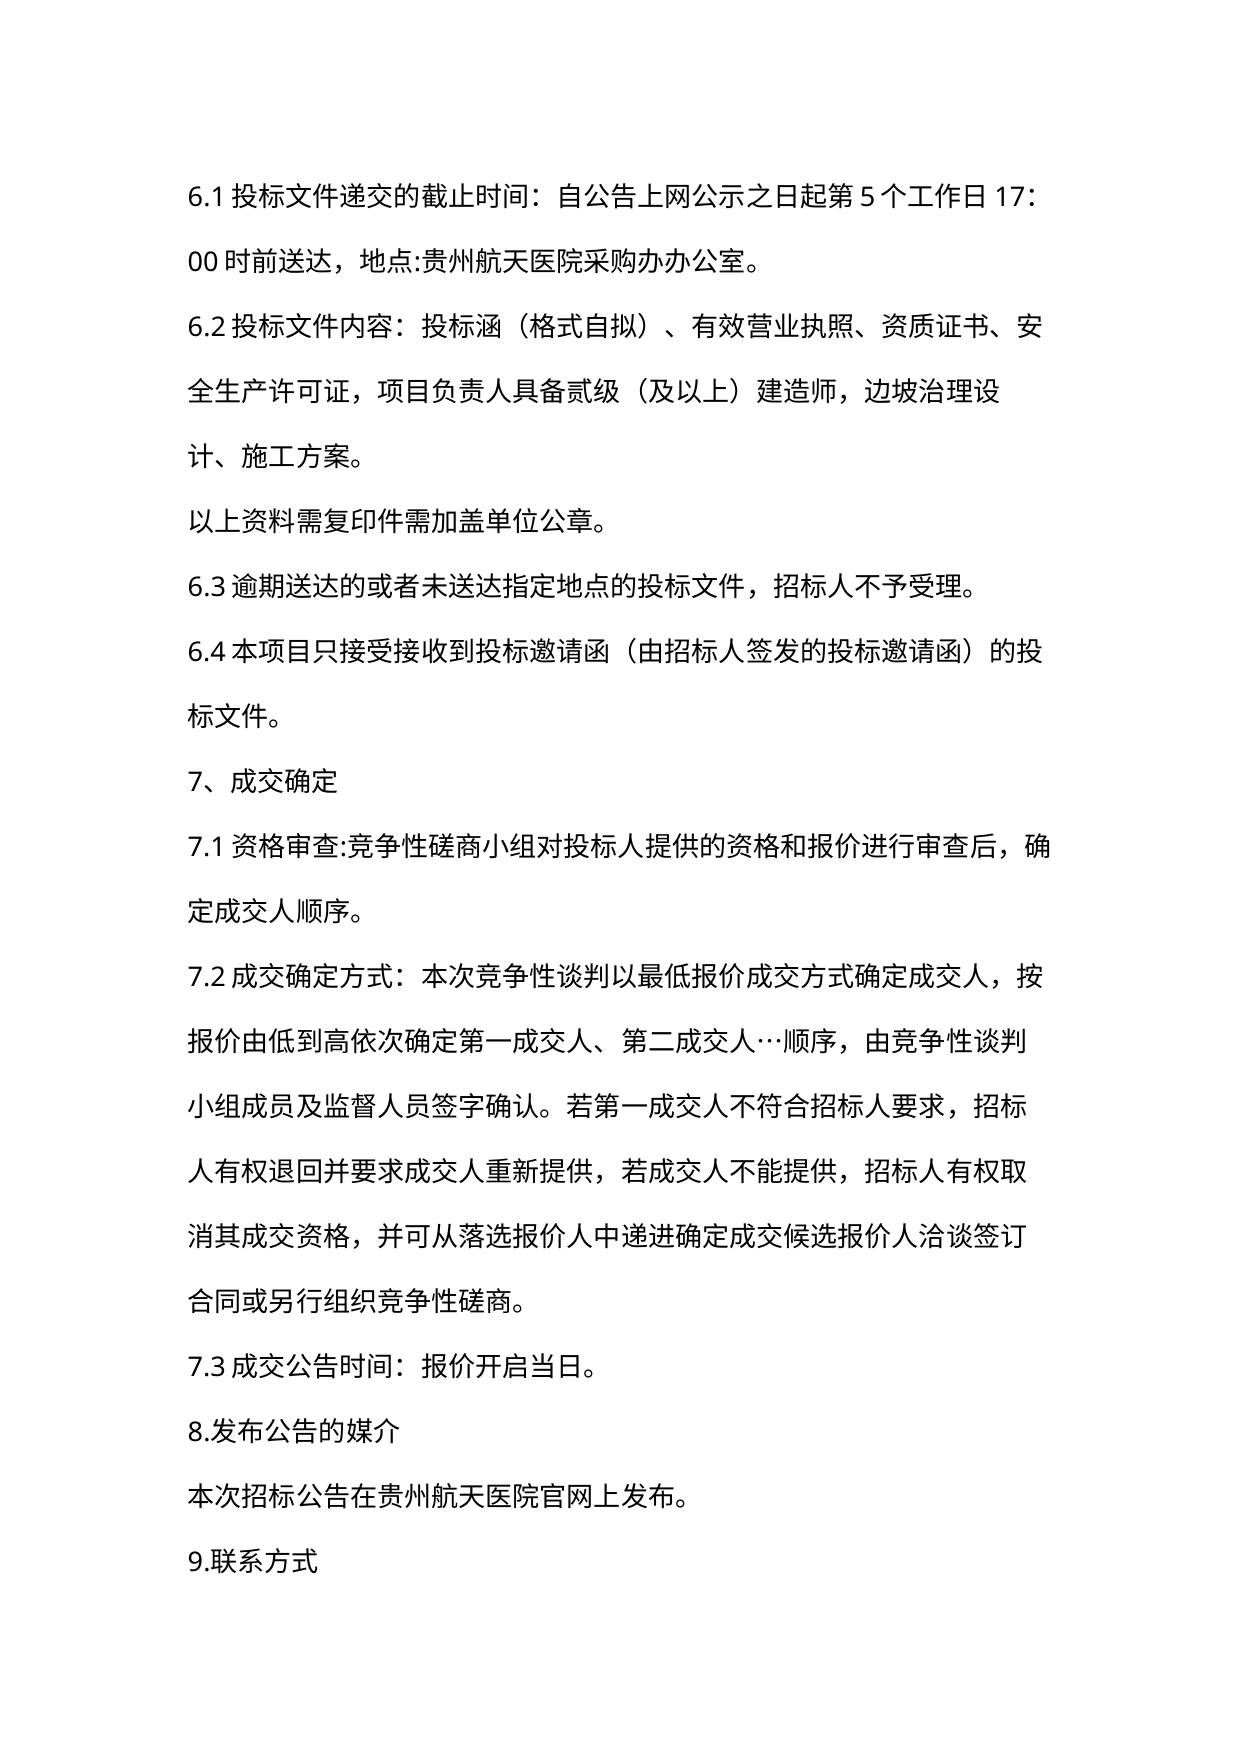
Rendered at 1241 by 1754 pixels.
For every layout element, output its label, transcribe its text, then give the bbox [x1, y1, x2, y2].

text 6.2投标文件内容：投标涵（格式自拟）、有效营业执照、资质证书、安全生产许可证，项目负责人具备贰级（及以上）建造师，边坡治理设计、施工方案。 [187, 292, 1053, 487]
text 7.2成交确定方式：本次竞争性谈判以最低报价成交方式确定成交人，按报价由低到高依次确定第一成交人、第二成交人…顺序，由竞争性谈判小组成员及监督人员签字确认。若第一成交人不符合招标人要求，招标人有权退回并要求成交人重新提供，若成交人不能提供，招标人有权取消其成交资格，并可从落选报价人中递进确定成交候选报价人洽谈签订合同或另行组织竞争性磋商。 [187, 942, 1053, 1332]
text 6.3逾期送达的或者未送达指定地点的投标文件，招标人不予受理。 [187, 552, 1053, 617]
text 7、成交确定 [187, 747, 1053, 812]
text 7.1资格审查:竞争性磋商小组对投标人提供的资格和报价进行审查后，确定成交人顺序。 [187, 812, 1053, 942]
text 6.1投标文件递交的截止时间：自公告上网公示之日起第5个工作日17：00时前送达，地点:贵州航天医院采购办办公室。 [187, 162, 1053, 292]
text 6.4本项目只接受接收到投标邀请函（由招标人签发的投标邀请函）的投标文件。 [187, 617, 1053, 747]
text 以上资料需复印件需加盖单位公章。 [187, 487, 1053, 552]
text 本次招标公告在贵州航天医院官网上发布。 [187, 1462, 1053, 1527]
text 8.发布公告的媒介 [187, 1397, 1053, 1462]
text 9.联系方式 [187, 1527, 1053, 1592]
text 7.3成交公告时间：报价开启当日。 [187, 1332, 1053, 1397]
